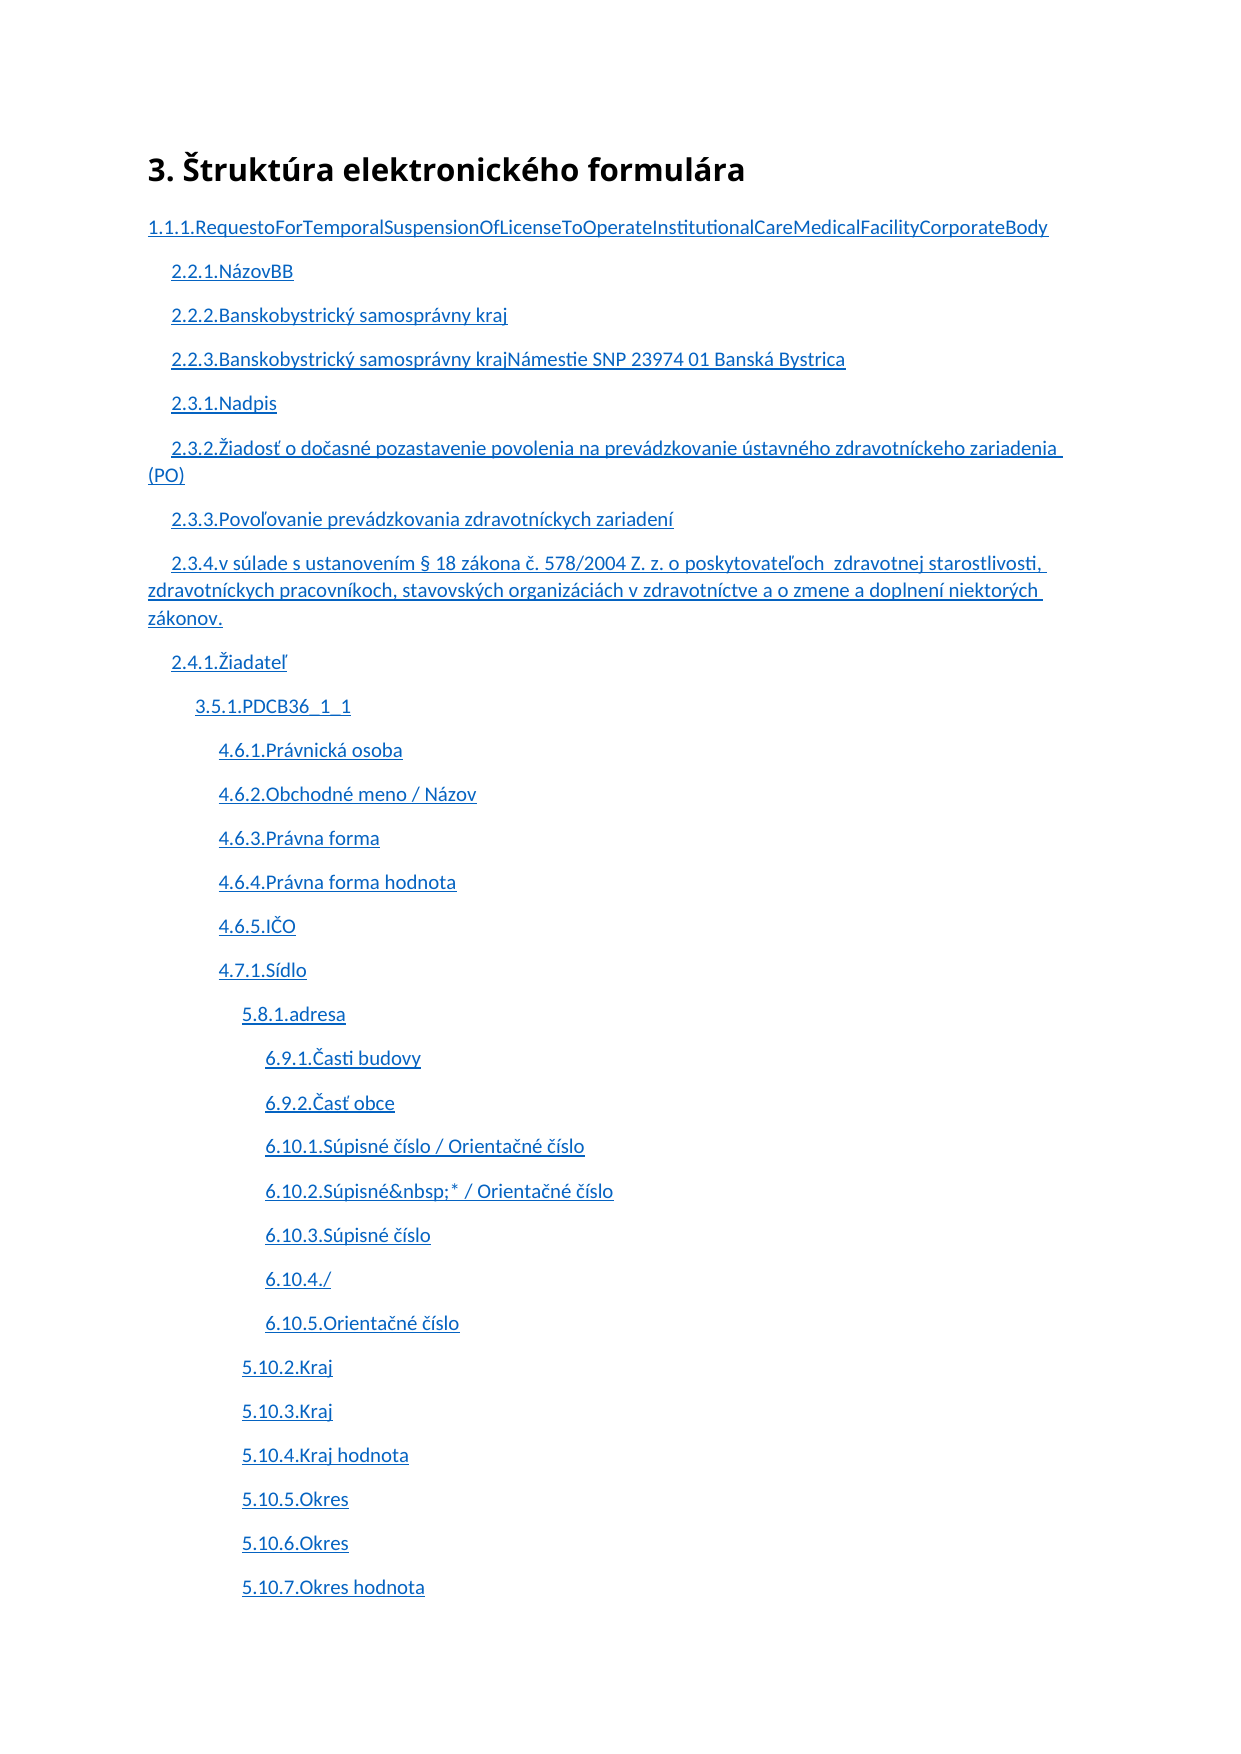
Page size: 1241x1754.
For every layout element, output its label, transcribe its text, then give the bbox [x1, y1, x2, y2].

text 6.10.3.Súpisné číslo [148, 1222, 1093, 1247]
text 2.2.2.Banskobystrický samosprávny kraj [148, 302, 1093, 328]
text 6.10.1.Súpisné číslo / Orientačné číslo [148, 1134, 1093, 1159]
text 5.10.5.Okres [148, 1486, 1093, 1512]
text 4.6.3.Právna forma [148, 825, 1093, 851]
text 4.6.5.IČO [148, 913, 1093, 939]
text 4.7.1.Sídlo [148, 957, 1093, 983]
text 2.4.1.Žiadateľ [148, 649, 1093, 674]
text 6.10.5.Orientačné číslo [148, 1310, 1093, 1335]
text 2.3.4.v súlade s ustanovením § 18 zákona č. 578/2004 Z. z. o poskytovateľoch zdravotnej starostlivosti, zdravotníckych pracovníkoch, stavovských organizáciách v zdravotníctve a o zmene a doplnení niektorých zákonov. [148, 550, 1093, 630]
text 2.3.2.Žiadosť o dočasné pozastavenie povolenia na prevádzkovanie ústavného zdravotníckeho zariadenia (PO) [148, 435, 1093, 487]
text 4.6.1.Právnická osoba [148, 737, 1093, 763]
text 5.10.4.Kraj hodnota [148, 1442, 1093, 1468]
text 6.10.4./ [148, 1266, 1093, 1291]
text 6.10.2.Súpisné&nbsp;* / Orientačné číslo [148, 1178, 1093, 1203]
subtitle 3. Štruktúra elektronického formulára [148, 148, 1093, 190]
text 5.8.1.adresa [148, 1002, 1093, 1027]
text 1.1.1.RequestoForTemporalSuspensionOfLicenseToOperateInstitutionalCareMedicalFacilityCorporateBody [148, 214, 1093, 240]
text 4.6.4.Právna forma hodnota [148, 869, 1093, 895]
text 5.10.3.Kraj [148, 1398, 1093, 1423]
text 5.10.7.Okres hodnota [148, 1574, 1093, 1600]
text 2.3.1.Nadpis [148, 391, 1093, 416]
text 6.9.1.Časti budovy [148, 1046, 1093, 1071]
text 6.9.2.Časť obce [148, 1090, 1093, 1115]
text 3.5.1.PDCB36_1_1 [148, 693, 1093, 718]
text 2.2.3.Banskobystrický samosprávny krajNámestie SNP 23974 01 Banská Bystrica [148, 347, 1093, 372]
text 5.10.2.Kraj [148, 1354, 1093, 1379]
text 5.10.6.Okres [148, 1530, 1093, 1556]
text 2.2.1.NázovBB [148, 258, 1093, 284]
text 2.3.3.Povoľovanie prevádzkovania zdravotníckych zariadení [148, 506, 1093, 532]
text 4.6.2.Obchodné meno / Názov [148, 781, 1093, 807]
